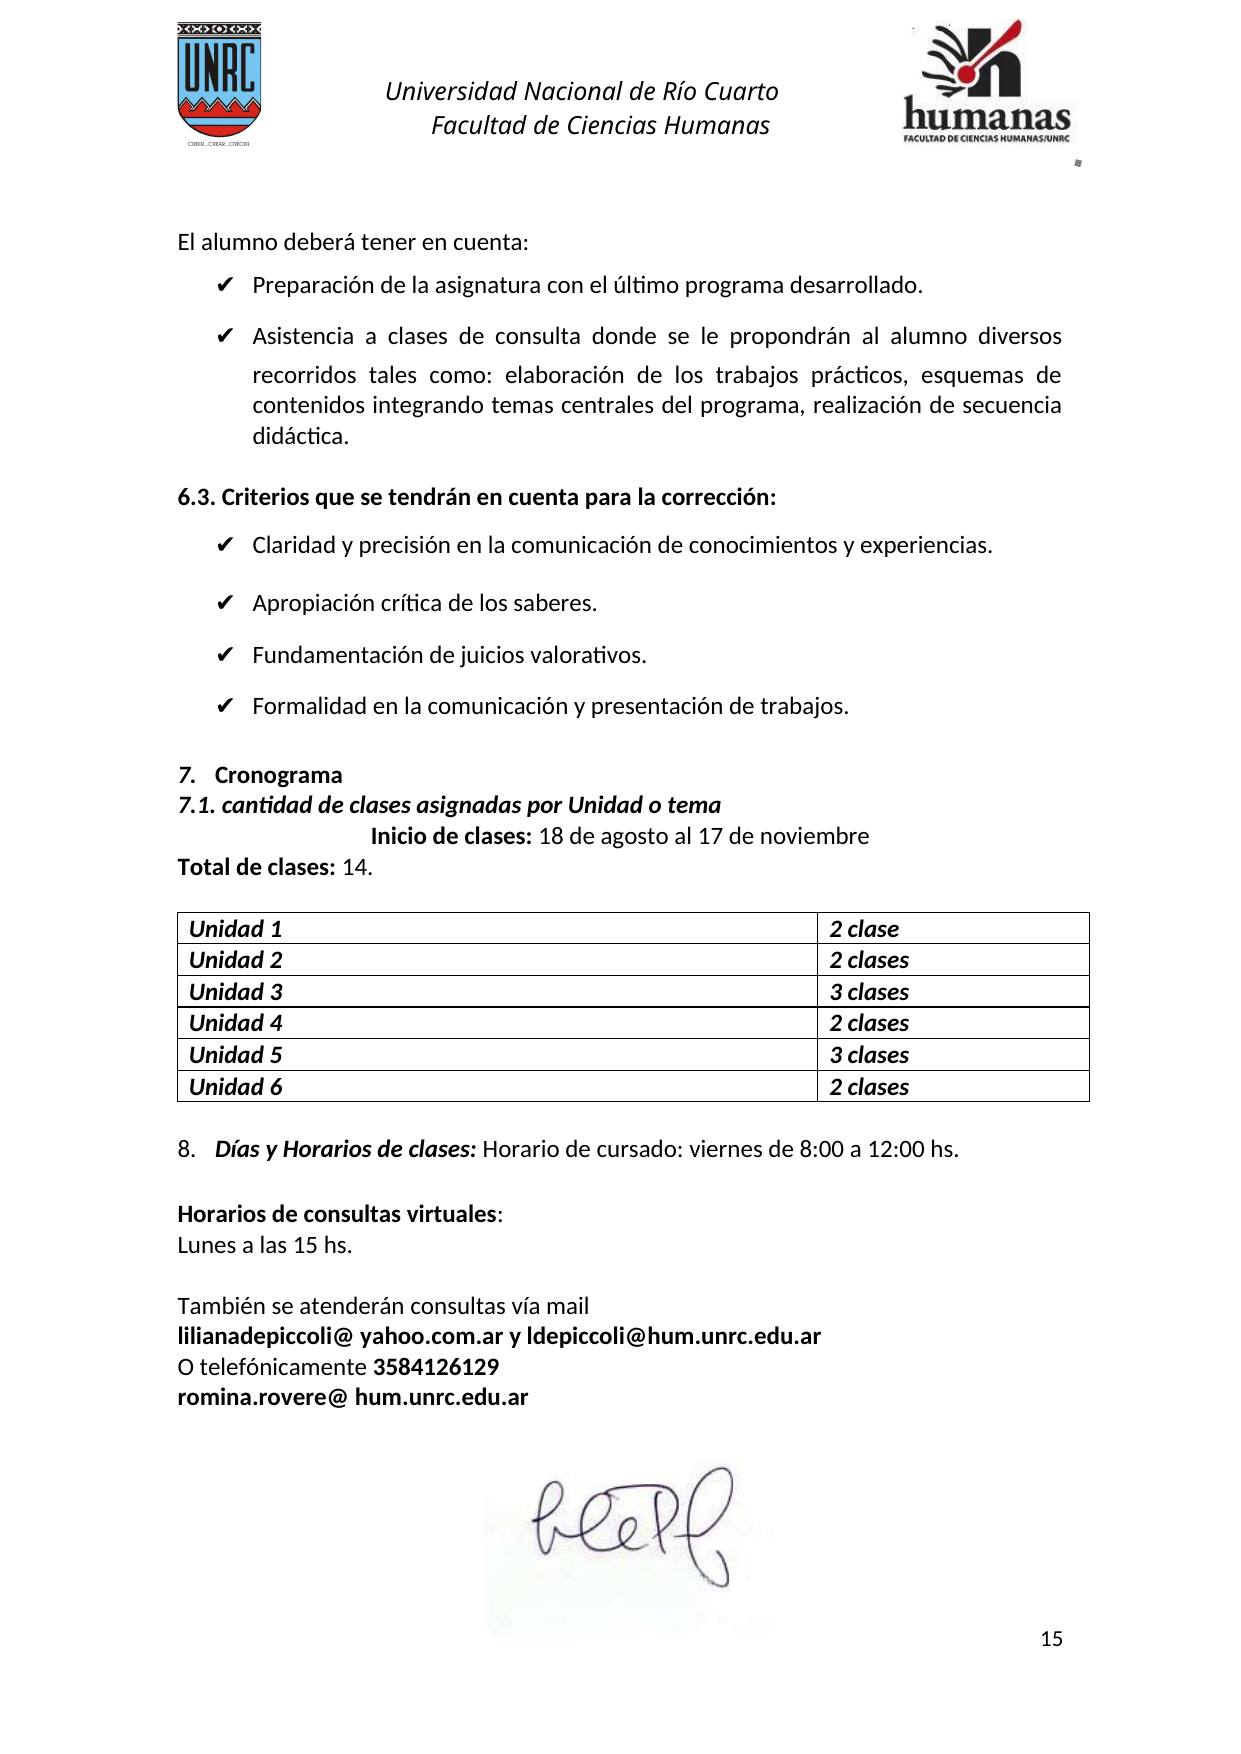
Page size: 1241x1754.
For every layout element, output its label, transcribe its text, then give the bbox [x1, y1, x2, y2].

picture [483, 1441, 775, 1636]
text Total de clases: 14. [177, 851, 1063, 881]
table_cell Unidad 5 [178, 1039, 817, 1069]
list Asistencia a clases de consulta donde se le propondrán al alumno diversos recorridos tales como: elaboración de los trabajos prácticos, esquemas de contenidos integrando temas centrales del programa, realización de secuencia didáctica. [215, 308, 1063, 451]
table_cell 2 clases [818, 944, 1089, 975]
table_cell Unidad 4 [178, 1008, 817, 1038]
text O telefónicamente 3584126129 [177, 1351, 1063, 1381]
list Apropiación crítica de los saberes. [215, 575, 1063, 626]
text lilianadepiccoli@ yahoo.com.ar y ldepiccoli@hum.unrc.edu.ar [177, 1320, 1063, 1351]
text Lunes a las 15 hs. [177, 1229, 1063, 1259]
list Formalidad en la comunicación y presentación de trabajos. [215, 677, 1063, 729]
text También se atenderán consultas vía mail [177, 1290, 1063, 1320]
table_cell 2 clases [818, 1008, 1089, 1038]
list Fundamentación de juicios valorativos. [215, 626, 1063, 677]
text romina.rovere@ hum.unrc.edu.ar [177, 1381, 1063, 1412]
text 6.3. Criterios que se tendrán en cuenta para la corrección: [177, 481, 1063, 512]
text El alumno deberá tener en cuenta: [177, 226, 1063, 256]
text 7.1. cantidad de clases asignadas por Unidad o tema [177, 790, 1063, 820]
picture [895, 6, 1078, 157]
table_cell Unidad 2 [178, 944, 817, 975]
table_cell 3 clases [818, 1039, 1089, 1069]
list Cronograma [177, 759, 1063, 790]
table_header Unidad 1 [178, 913, 817, 943]
picture [177, 22, 262, 146]
table_cell Unidad 6 [178, 1071, 817, 1101]
table_cell 2 clases [818, 1071, 1089, 1101]
text Horarios de consultas virtuales: [177, 1198, 1063, 1229]
table_cell 3 clases [818, 976, 1089, 1006]
table_cell Unidad 3 [178, 976, 817, 1006]
list Claridad y precisión en la comunicación de conocimientos y experiencias. [215, 516, 1063, 567]
text Inicio de clases: 18 de agosto al 17 de noviembre [177, 820, 1063, 851]
list Días y Horarios de clases: Horario de cursado: viernes de 8:00 a 12:00 hs. [177, 1133, 1063, 1163]
table_header 2 clase [818, 913, 1089, 943]
list Preparación de la asignatura con el último programa desarrollado. [215, 256, 1063, 308]
